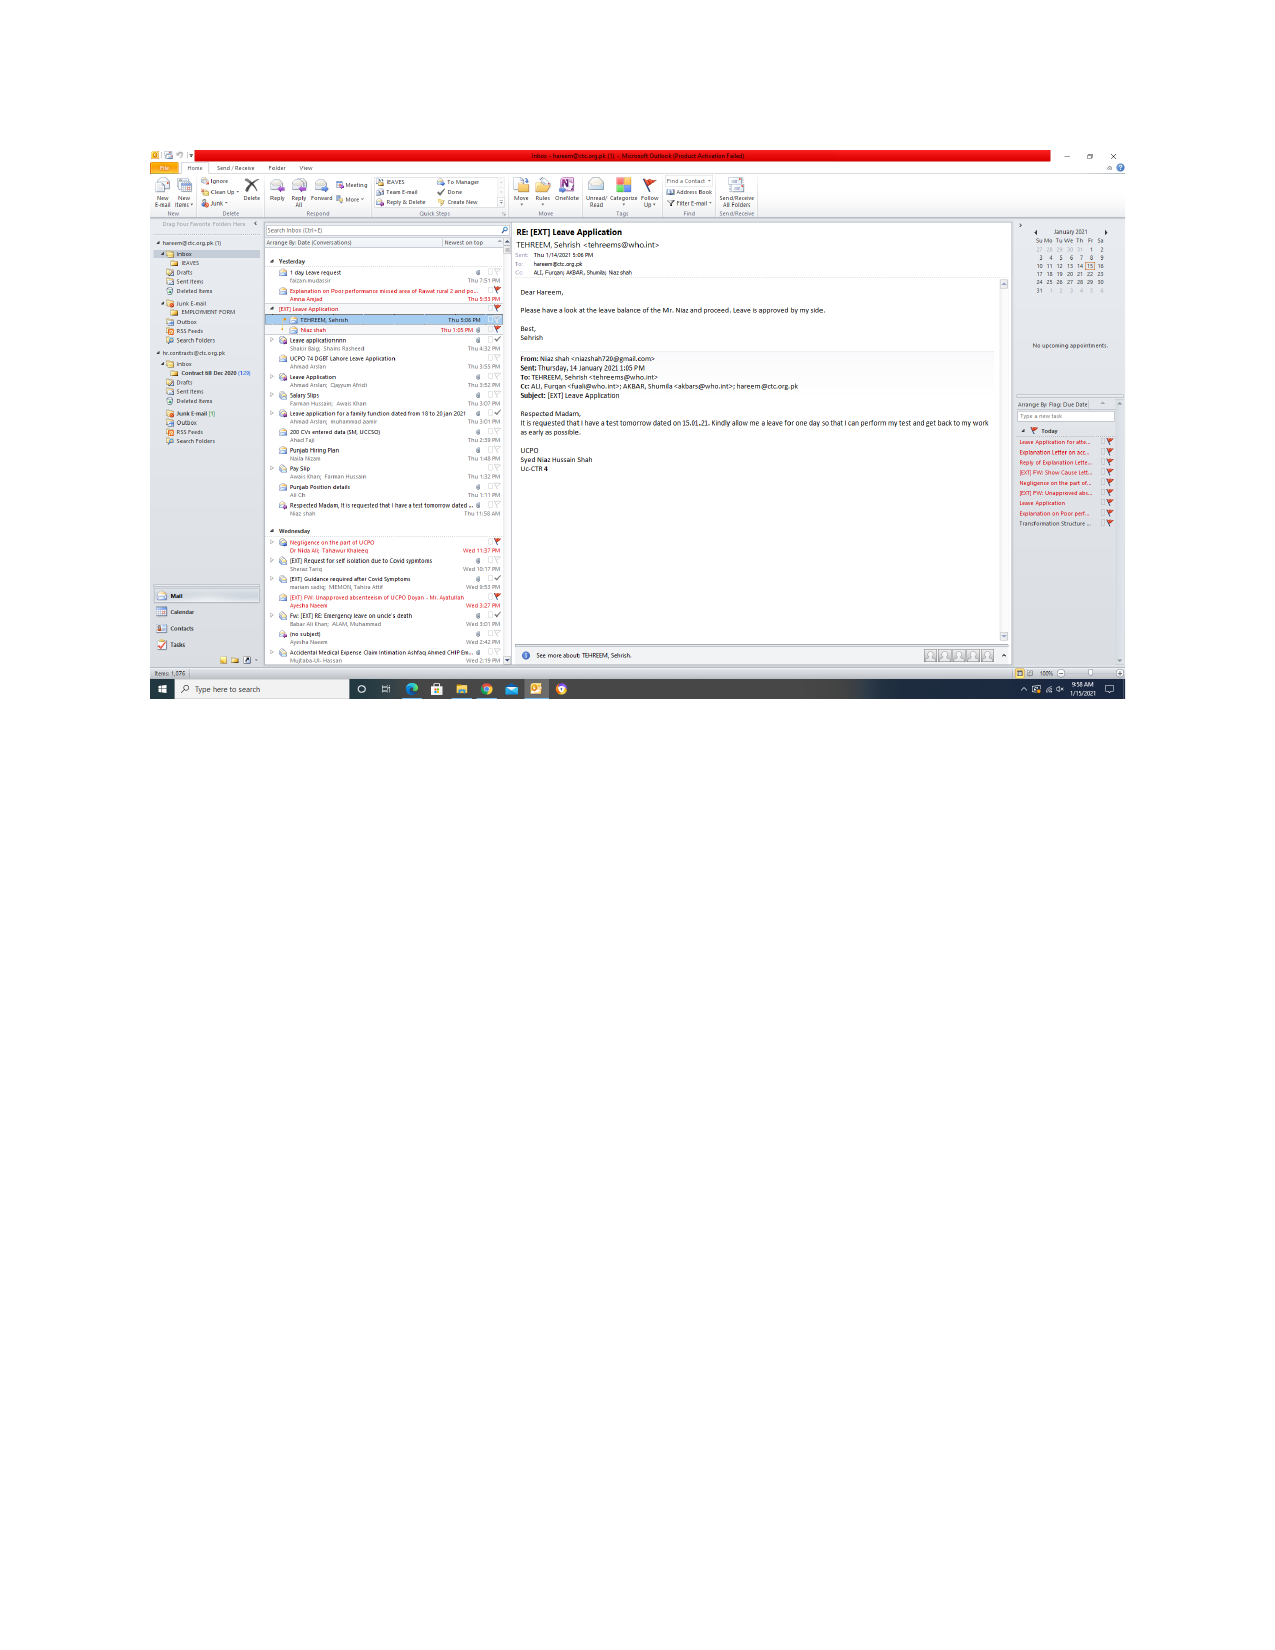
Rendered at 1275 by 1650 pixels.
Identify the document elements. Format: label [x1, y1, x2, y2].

picture [150, 150, 1125, 699]
